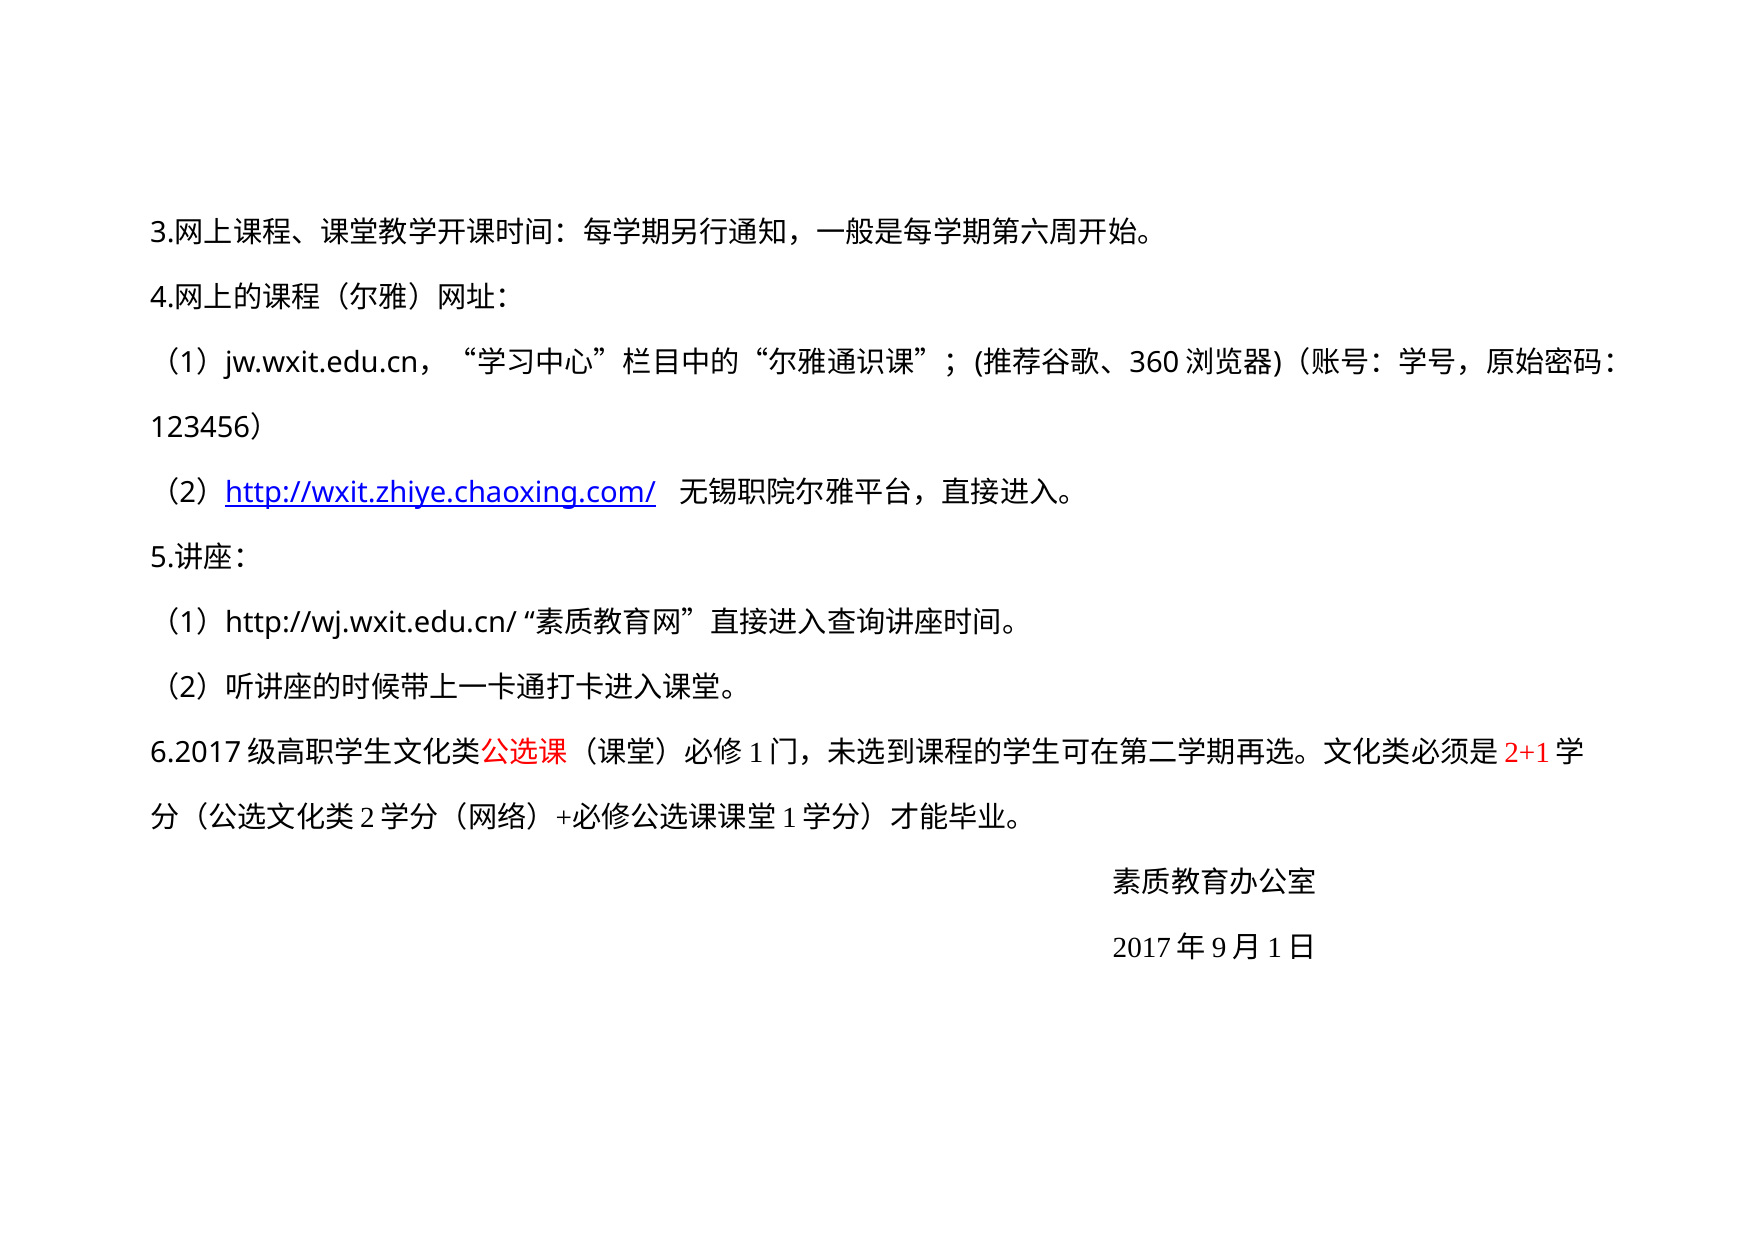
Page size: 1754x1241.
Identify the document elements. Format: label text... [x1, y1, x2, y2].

text 2017年9月1日 [850, 913, 1487, 978]
text 4.网上的课程（尔雅）网址： [150, 263, 1604, 328]
text 3.网上课程、课堂教学开课时间：每学期另行通知，一般是每学期第六周开始。 [150, 198, 1604, 263]
text 素质教育办公室 [150, 848, 1487, 913]
text （2）听讲座的时候带上一卡通打卡进入课堂。 [150, 653, 1604, 718]
text （2）http://wxit.zhiye.chaoxing.com/ 无锡职院尔雅平台，直接进入。 [150, 458, 1604, 523]
text 5.讲座： [150, 523, 1604, 588]
text （1）jw.wxit.edu.cn，“学习中心”栏目中的“尔雅通识课”；(推荐谷歌、360浏览器)（账号：学号，原始密码：123456） [150, 328, 1604, 458]
text （1）http://wj.wxit.edu.cn/ “素质教育网”直接进入查询讲座时间。 [150, 588, 1604, 653]
text 6.2017级高职学生文化类公选课（课堂）必修1门，未选到课程的学生可在第二学期再选。文化类必须是2+1学分（公选文化类2学分（网络）+必修公选课课堂1学分）才能毕业。 [150, 718, 1604, 848]
